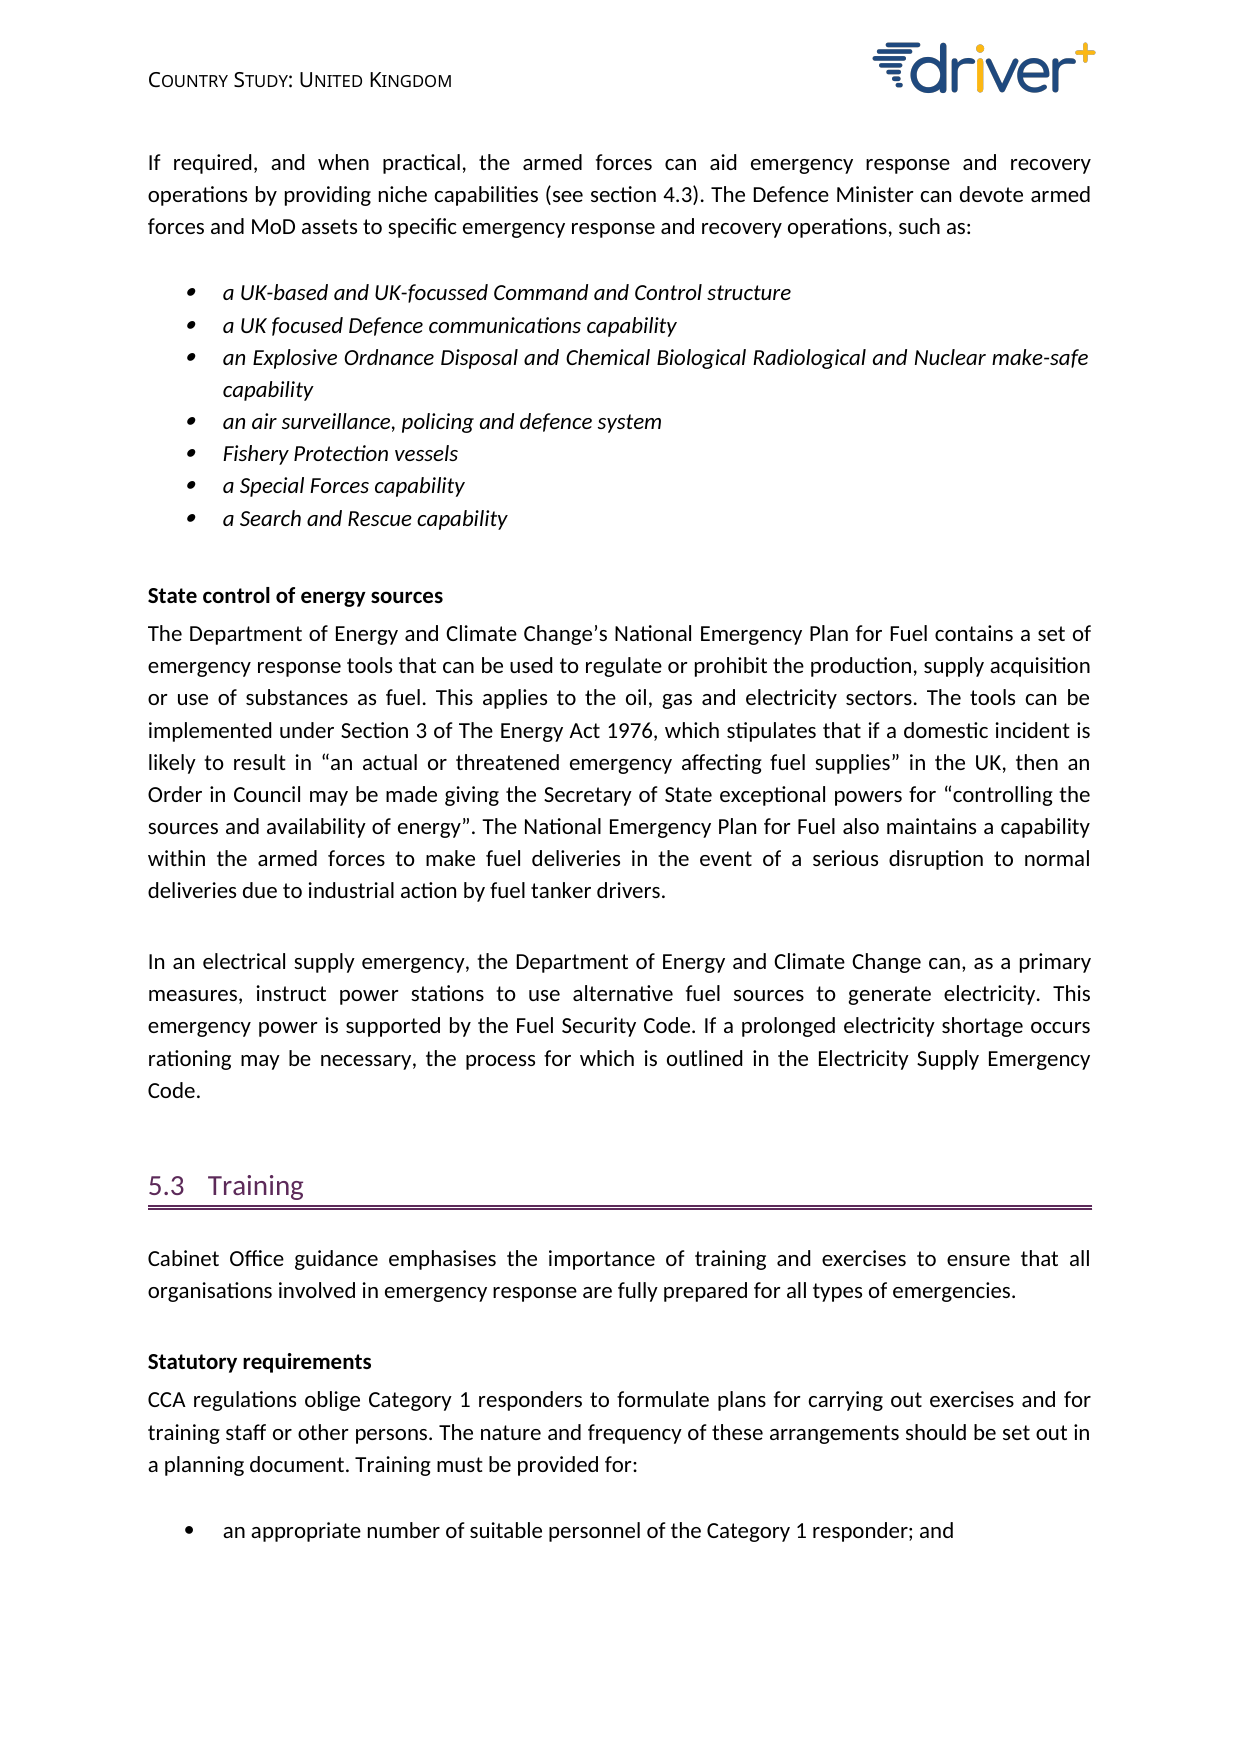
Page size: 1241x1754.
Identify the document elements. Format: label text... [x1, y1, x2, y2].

list an air surveillance, policing and defence system [185, 407, 1092, 435]
list a UK-based and UK-focussed Command and Control structure [185, 278, 1092, 307]
text State control of energy sources [148, 581, 1092, 609]
text If required, and when practical, the armed forces can aid emergency response and recovery operations by providing niche capabilities (see section 4.3). The Defence Minister can devote armed forces and MoD assets to specific emergency response and recovery operations, such as: [148, 148, 1092, 240]
text In an electrical supply emergency, the Department of Energy and Climate Change can, as a primary measures, instruct power stations to use alternative fuel sources to generate electricity. This emergency power is supported by the Fuel Security Code. If a prolonged electricity shortage occurs rationing may be necessary, the process for which is outlined in the Electricity Supply Emergency Code. [148, 915, 1092, 1104]
list an appropriate number of suitable personnel of the Category 1 responder; and [185, 1516, 1092, 1544]
list a UK focused Defence communications capability [185, 311, 1092, 339]
list Fishery Protection vessels [185, 439, 1092, 467]
list an Explosive Ordnance Disposal and Chemical Biological Radiological and Nuclear make-safe capability [185, 343, 1092, 403]
text CCA regulations oblige Category 1 responders to formulate plans for carrying out exercises and for training staff or other persons. The nature and frequency of these arrangements should be set out in a planning document. Training must be provided for: [148, 1386, 1092, 1478]
text Statutory requirements [148, 1315, 1092, 1375]
subtitle Training [148, 1167, 1092, 1205]
text The Department of Energy and Climate Change’s National Emergency Plan for Fuel contains a set of emergency response tools that can be used to regulate or prohibit the production, supply acquisition or use of substances as fuel. This applies to the oil, gas and electricity sectors. The tools can be implemented under Section 3 of The Energy Act 1976, which stipulates that if a domestic incident is likely to result in “an actual or threatened emergency affecting fuel supplies” in the UK, then an Order in Council may be made giving the Secretary of State exceptional powers for “controlling the sources and availability of energy”. The National Emergency Plan for Fuel also maintains a capability within the armed forces to make fuel deliveries in the event of a serious disruption to normal deliveries due to industrial action by fuel tanker drivers. [148, 619, 1092, 905]
list a Search and Rescue capability [185, 504, 1092, 532]
list a Special Forces capability [185, 472, 1092, 500]
text Cabinet Office guidance emphasises the importance of training and exercises to ensure that all organisations involved in emergency response are fully prepared for all types of emergencies. [148, 1244, 1092, 1304]
picture [863, 31, 1103, 102]
